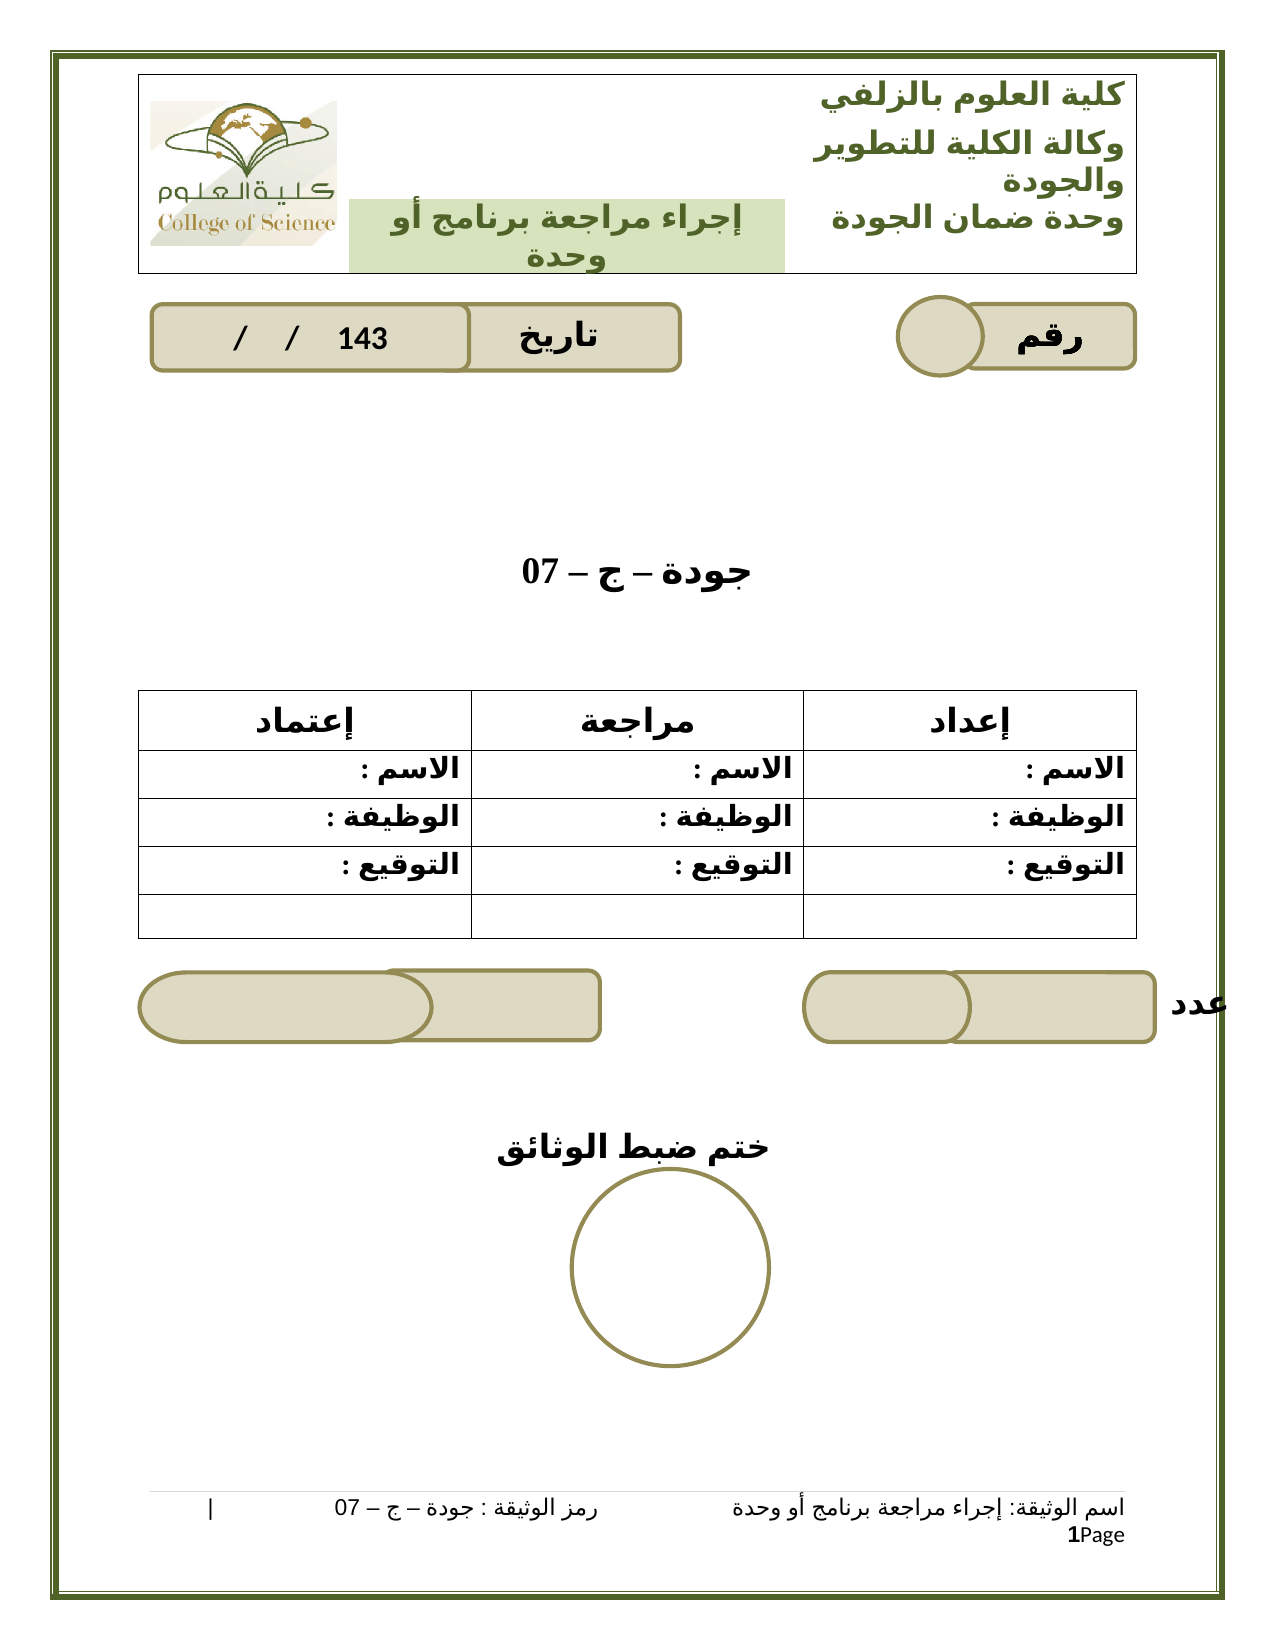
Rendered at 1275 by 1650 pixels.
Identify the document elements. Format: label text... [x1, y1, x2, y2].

table_cell الوظيفة : [139, 799, 471, 846]
table_cell [139, 895, 471, 938]
table_cell الاسم : [139, 751, 471, 798]
table_cell التوقيع : [139, 847, 471, 893]
picture [150, 101, 337, 246]
table_header مراجعة [472, 691, 803, 750]
text ختم ضبط الوثائق [150, 1127, 1125, 1165]
table_cell التوقيع : [472, 847, 803, 893]
table_header إعتماد [139, 691, 471, 750]
table_cell الوظيفة : [804, 799, 1136, 846]
table_cell [472, 895, 803, 938]
table_cell [804, 895, 1136, 938]
table_header إعداد [804, 691, 1136, 750]
table_cell التوقيع : [804, 847, 1136, 893]
text جودة – ج – 07 [150, 549, 1125, 592]
table_cell الاسم : [472, 751, 803, 798]
table_cell الوظيفة : [472, 799, 803, 846]
table_cell الاسم : [804, 751, 1136, 798]
